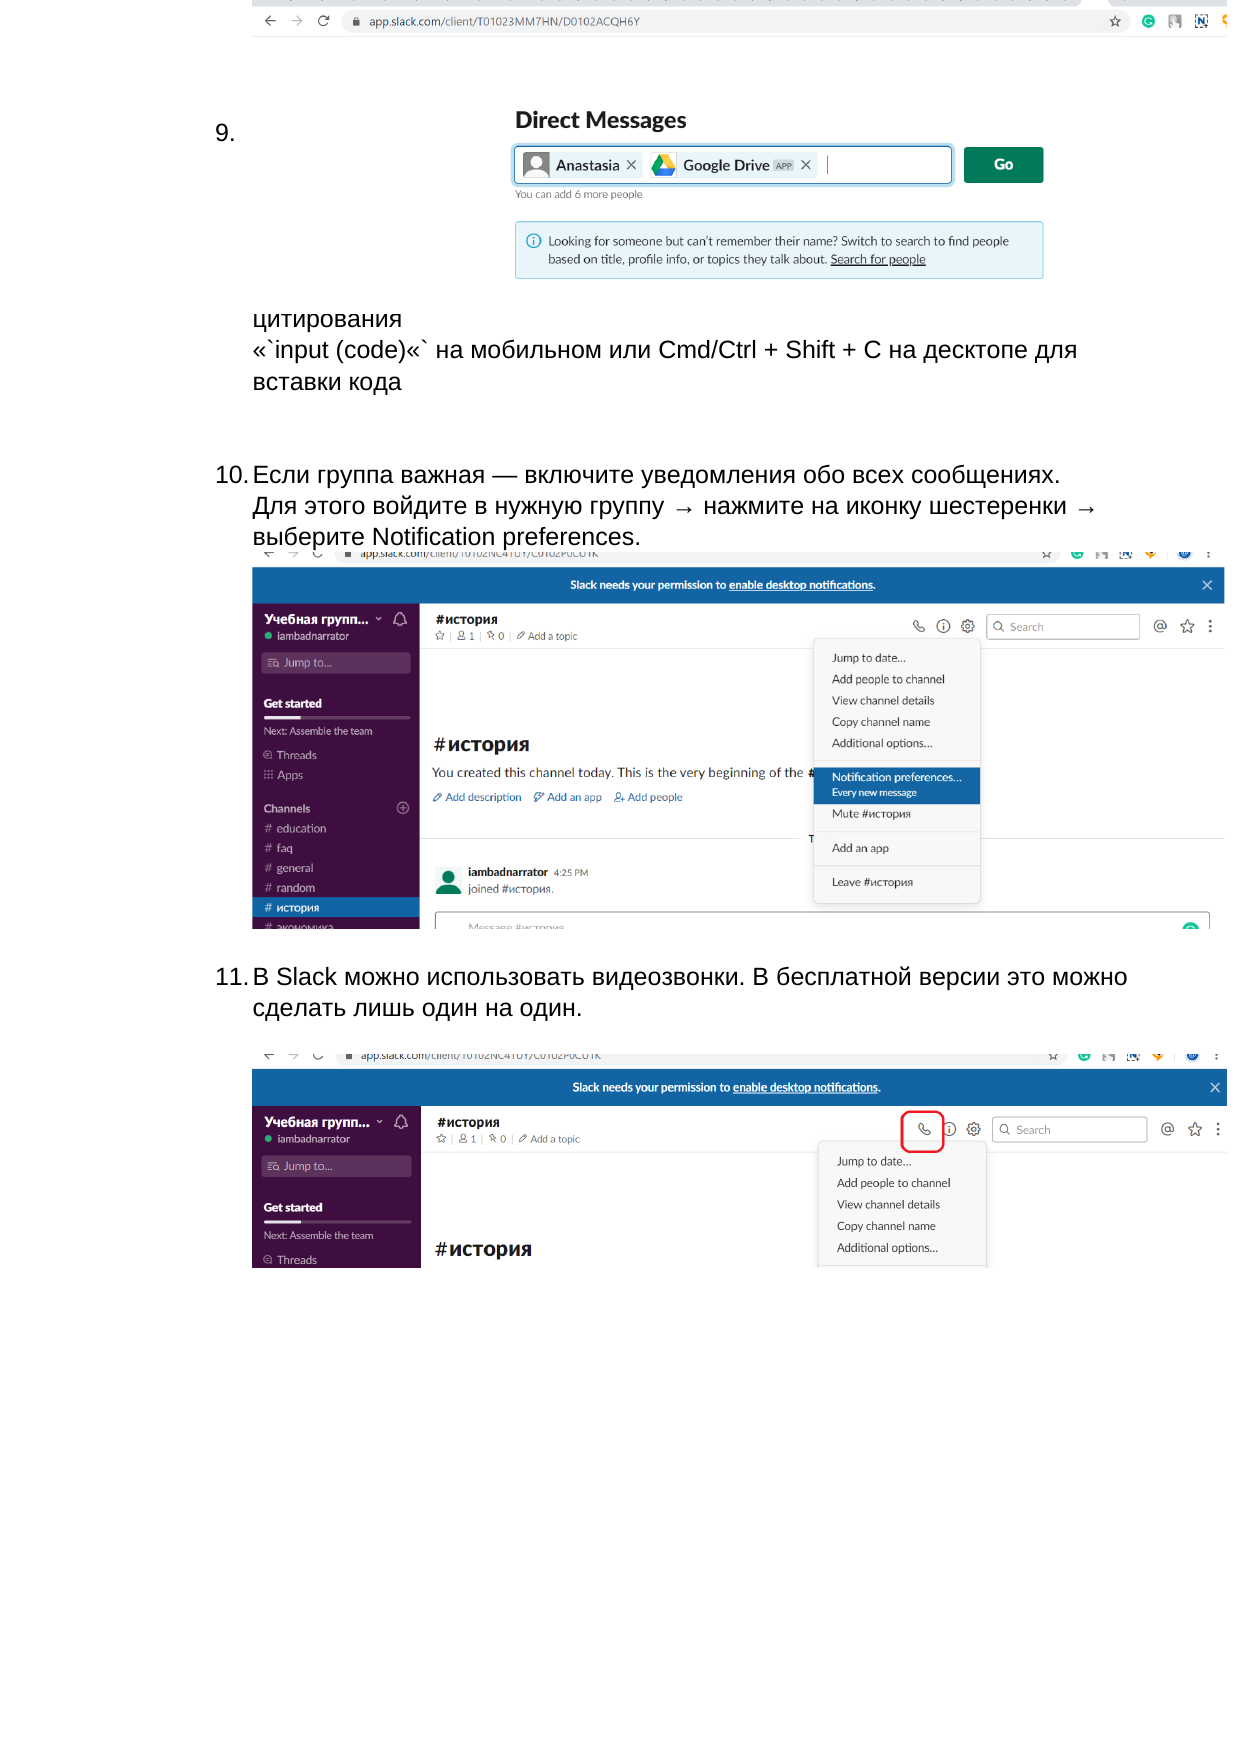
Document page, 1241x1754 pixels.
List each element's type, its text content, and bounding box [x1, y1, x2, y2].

list «`input (code)«` на мобильном или Cmd/Ctrl + Shift + C на десктопе для вставки кода [252, 335, 1152, 395]
picture [252, 0, 1227, 284]
list Если группа важная — включите уведомления обо всех сообщениях. [215, 459, 1152, 488]
list Для этого войдите в нужную группу → нажмите на иконку шестеренки → выберите Notification preferences. [252, 491, 1152, 550]
list >>>Предложение на мобильном или Cmd/Ctrl + Shift + > на десктопе для цитирования [252, 284, 1152, 333]
picture [252, 1054, 1227, 1268]
list В Slack можно использовать видеозвонки. В бесплатной версии это можно сделать лишь один на один. [215, 962, 1152, 1022]
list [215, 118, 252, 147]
picture [252, 552, 1225, 929]
